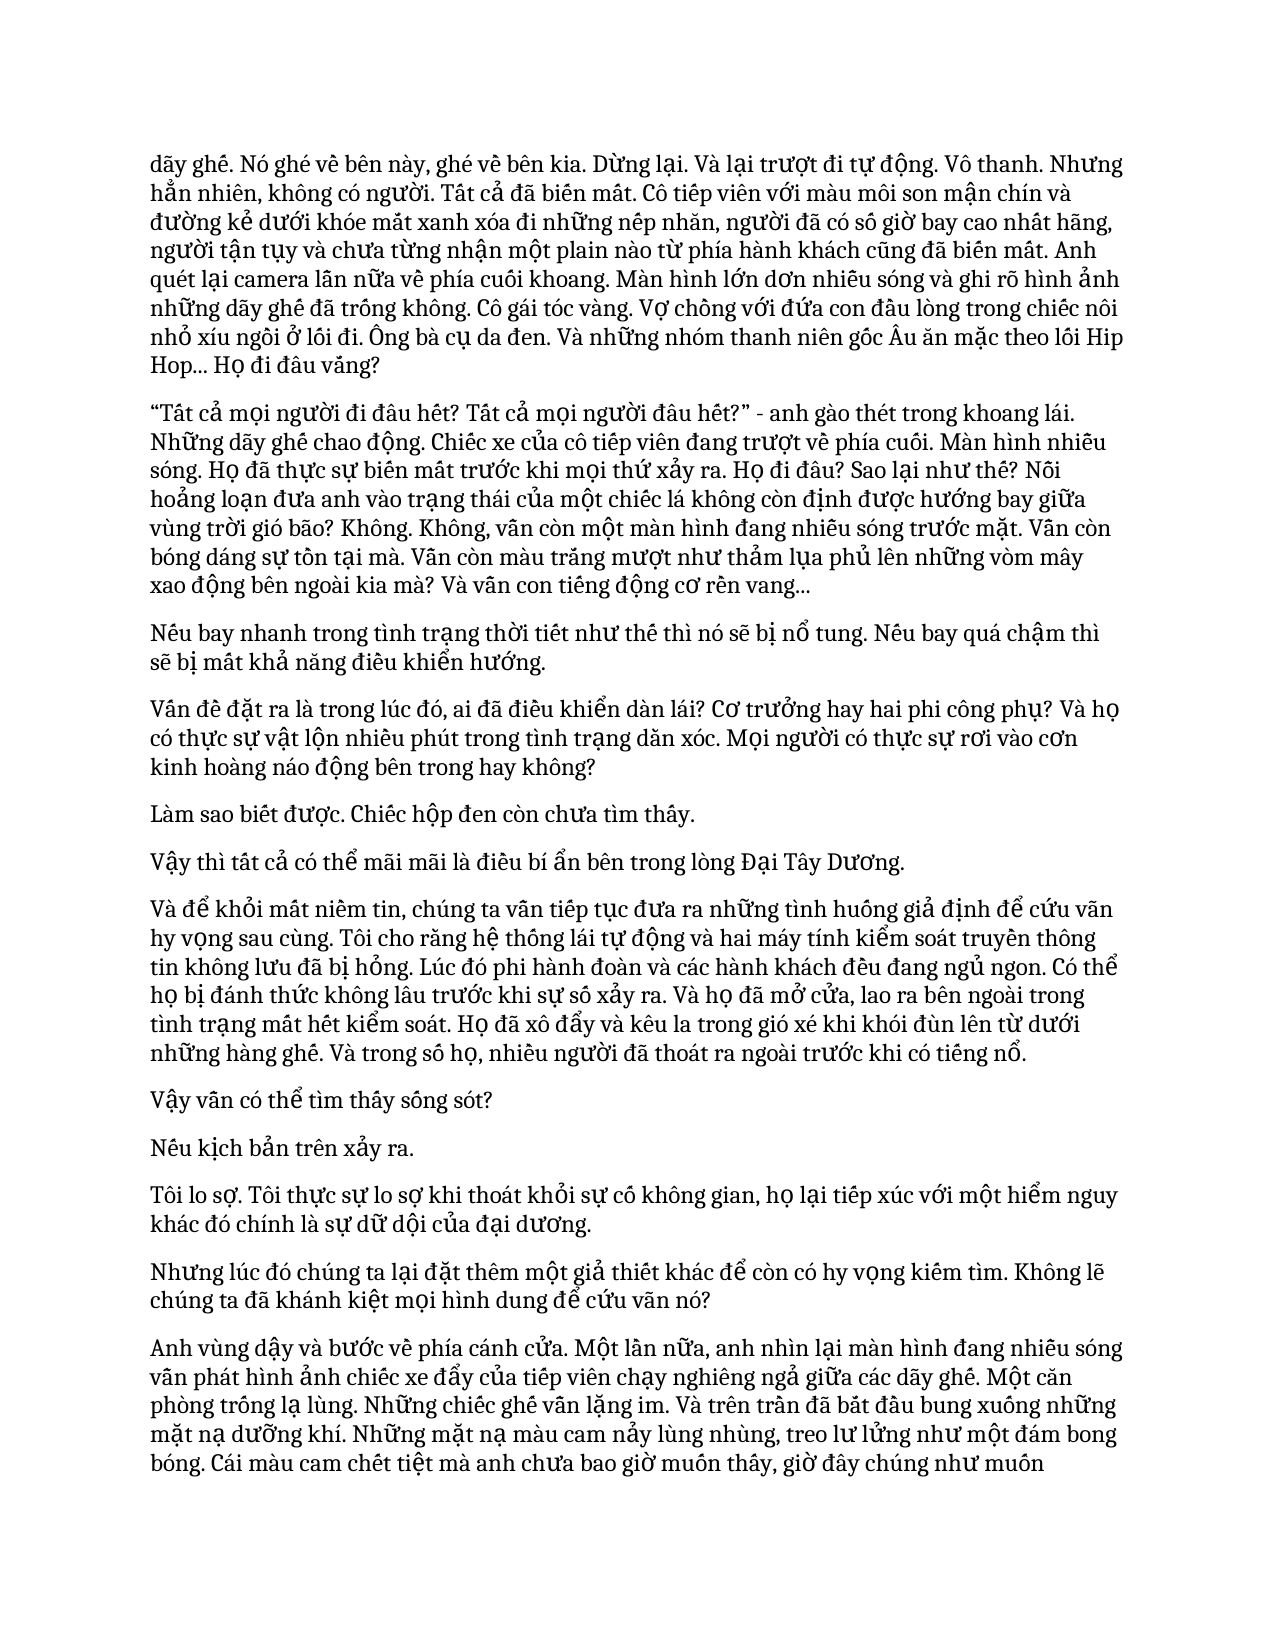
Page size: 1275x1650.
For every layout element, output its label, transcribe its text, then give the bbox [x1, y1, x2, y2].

text Vấn đề đặt ra là trong lúc đó, ai đã điều khiển dàn lái? Cơ trưởng hay hai phi công phụ? Và họ có thực sự vật lộn nhiều phút trong tình trạng dằn xóc. Mọi người có thực sự rơi vào cơn kinh hoàng náo động bên trong hay không? [150, 695, 1125, 781]
text Nếu bay nhanh trong tình trạng thời tiết như thế thì nó sẽ bị nổ tung. Nếu bay quá chậm thì sẽ bị mất khả năng điều khiển hướng. [150, 619, 1125, 676]
text Và để khỏi mất niềm tin, chúng ta vẫn tiếp tục đưa ra những tình huống giả định để cứu vãn hy vọng sau cùng. Tôi cho rằng hệ thống lái tự động và hai máy tính kiểm soát truyền thông tin không lưu đã bị hỏng. Lúc đó phi hành đoàn và các hành khách đều đang ngủ ngon. Có thể họ bị đánh thức không lâu trước khi sự số xảy ra. Và họ đã mở cửa, lao ra bên ngoài trong tình trạng mất hết kiểm soát. Họ đã xô đẩy và kêu la trong gió xé khi khói đùn lên từ dưới những hàng ghế. Và trong số họ, nhiều người đã thoát ra ngoài trước khi có tiếng nổ. [150, 895, 1125, 1067]
text Nếu kịch bản trên xảy ra. [150, 1134, 1125, 1162]
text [150, 1334, 1125, 1477]
text Làm sao biết được. Chiếc hộp đen còn chưa tìm thấy. [150, 800, 1125, 829]
text Vậy vẫn có thể tìm thấy sống sót? [150, 1086, 1125, 1115]
text “Tất cả mọi người đi đâu hết? Tất cả mọi người đâu hết?” - anh gào thét trong khoang lái. Những dãy ghế chao động. Chiếc xe của cô tiếp viên đang trượt về phía cuối. Màn hình nhiễu sóng. Họ đã thực sự biến mất trước khi mọi thứ xảy ra. Họ đi đâu? Sao lại như thế? Nỗi hoảng loạn đưa anh vào trạng thái của một chiếc lá không còn định được hướng bay giữa vùng trời gió bão? Không. Không, vẫn còn một màn hình đang nhiễu sóng trước mặt. Vẫn còn bóng dáng sự tồn tại mà. Vẫn còn màu trắng mượt như thảm lụa phủ lên những vòm mây xao động bên ngoài kia mà? Và vẫn con tiếng động cơ rền vang... [150, 399, 1125, 600]
text Vậy thì tất cả có thể mãi mãi là điều bí ẩn bên trong lòng Đại Tây Dương. [150, 847, 1125, 876]
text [150, 150, 1125, 380]
text Nhưng lúc đó chúng ta lại đặt thêm một giả thiết khác để còn có hy vọng kiếm tìm. Không lẽ chúng ta đã khánh kiệt mọi hình dung để cứu vãn nó? [150, 1257, 1125, 1315]
text Tôi lo sợ. Tôi thực sự lo sợ khi thoát khỏi sự cố không gian, họ lại tiếp xúc với một hiểm nguy khác đó chính là sự dữ dội của đại dương. [150, 1181, 1125, 1239]
